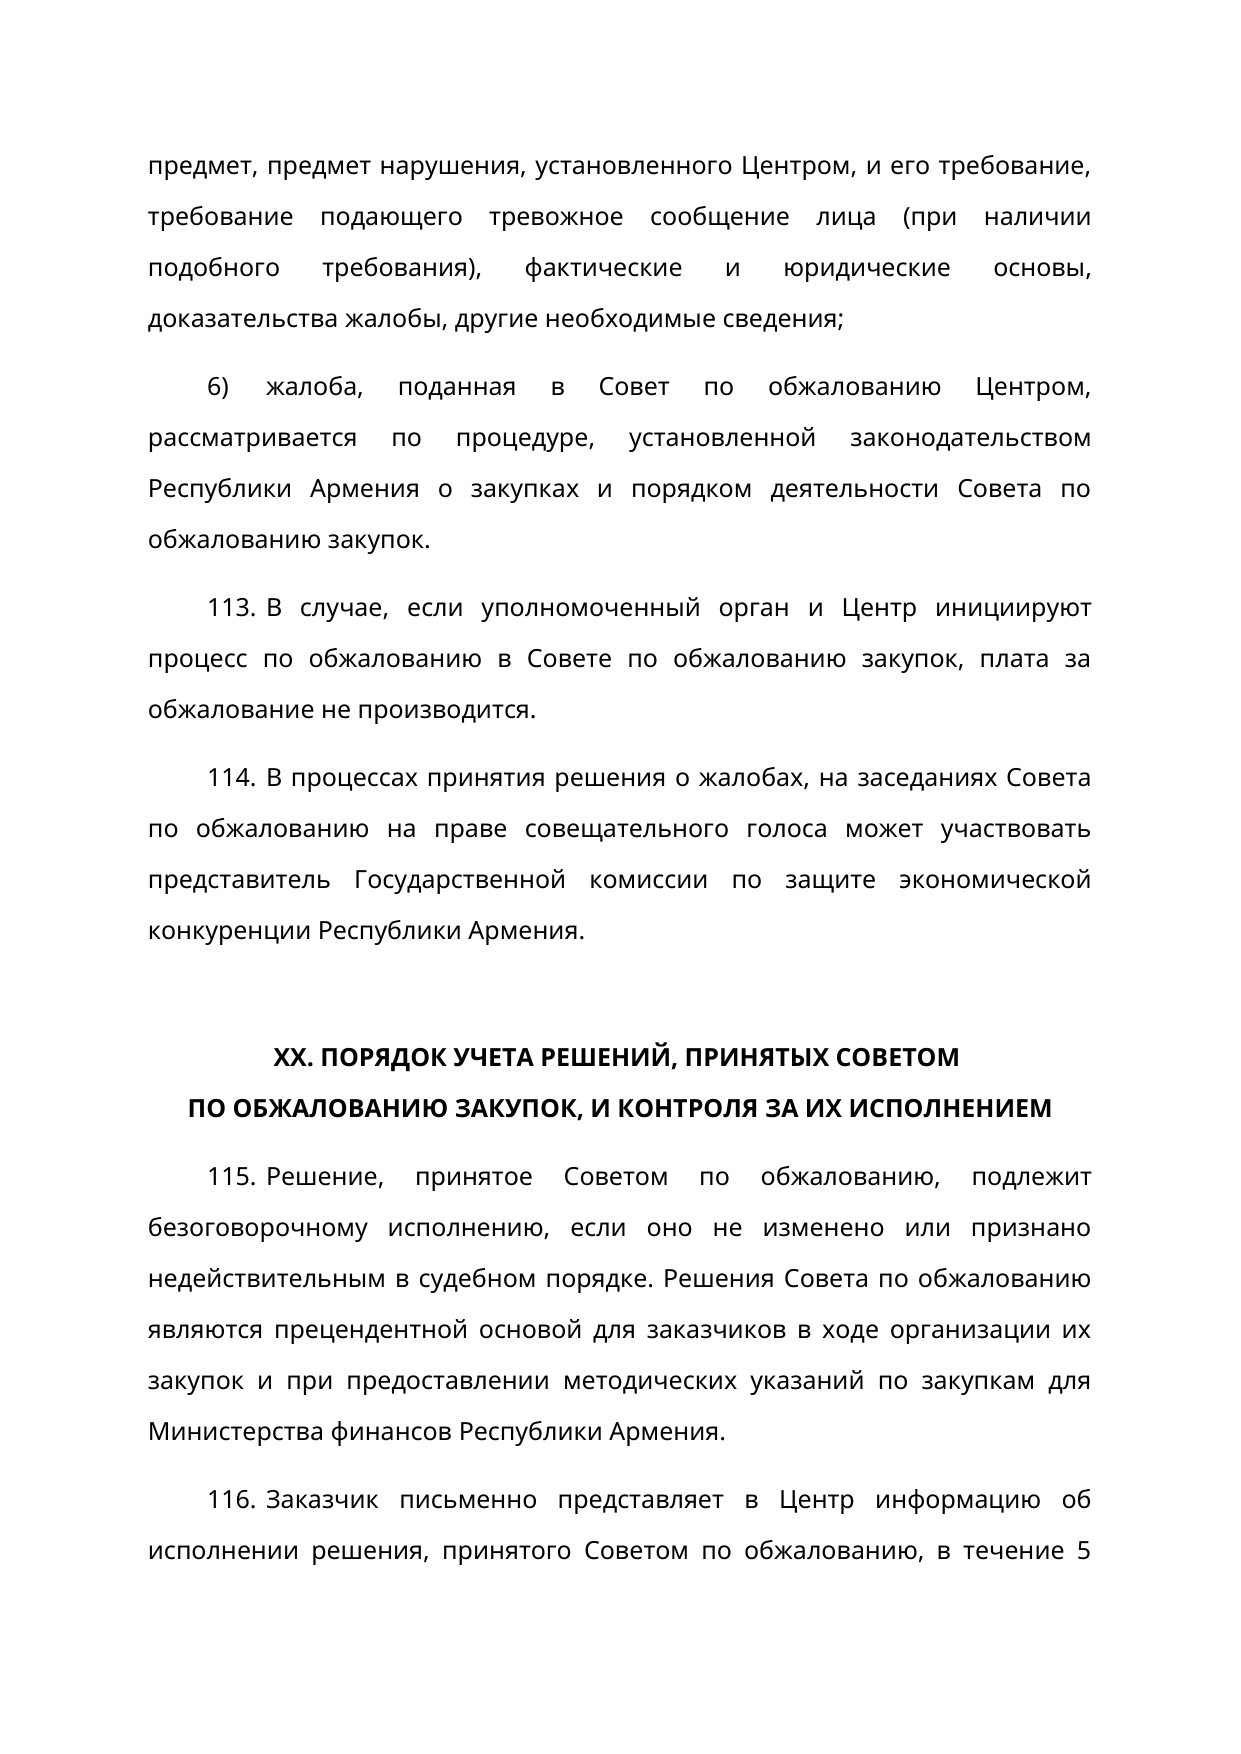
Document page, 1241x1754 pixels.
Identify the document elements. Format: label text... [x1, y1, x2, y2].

text 115. Решение, принятое Советом по обжалованию, подлежит безоговорочному исполнению, если оно не изменено или признано недействительным в судебном порядке. Решения Совета по обжалованию являются прецендентной основой для заказчиков в ходе организации их закупок и при предоставлении методических указаний по закупкам для Министерства финансов Республики Армения. [148, 1158, 1092, 1448]
text 114. В процессах принятия решения о жалобах, на заседаниях Совета по обжалованию на праве совещательного голоса может участвовать представитель Государственной комиссии по защите экономической конкуренции Республики Армения. [148, 759, 1092, 946]
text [148, 148, 1092, 335]
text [148, 1481, 1092, 1567]
text XX. ПОРЯДОК УЧЕТА РЕШЕНИЙ, ПРИНЯТЫХ СОВЕТОМ ПО ОБЖАЛОВАНИЮ ЗАКУПОК, И КОНТРОЛЯ ЗА ИХ ИСПОЛНЕНИЕМ [148, 1040, 1092, 1125]
text 6) жалоба, поданная в Совет по обжалованию Центром, рассматривается по процедуре, установленной законодательством Республики Армения о закупках и порядком деятельности Совета по обжалованию закупок. [148, 368, 1092, 556]
text 113. В случае, если уполномоченный орган и Центр инициируют процесс по обжалованию в Совете по обжалованию закупок, плата за обжалование не производится. [148, 589, 1092, 726]
